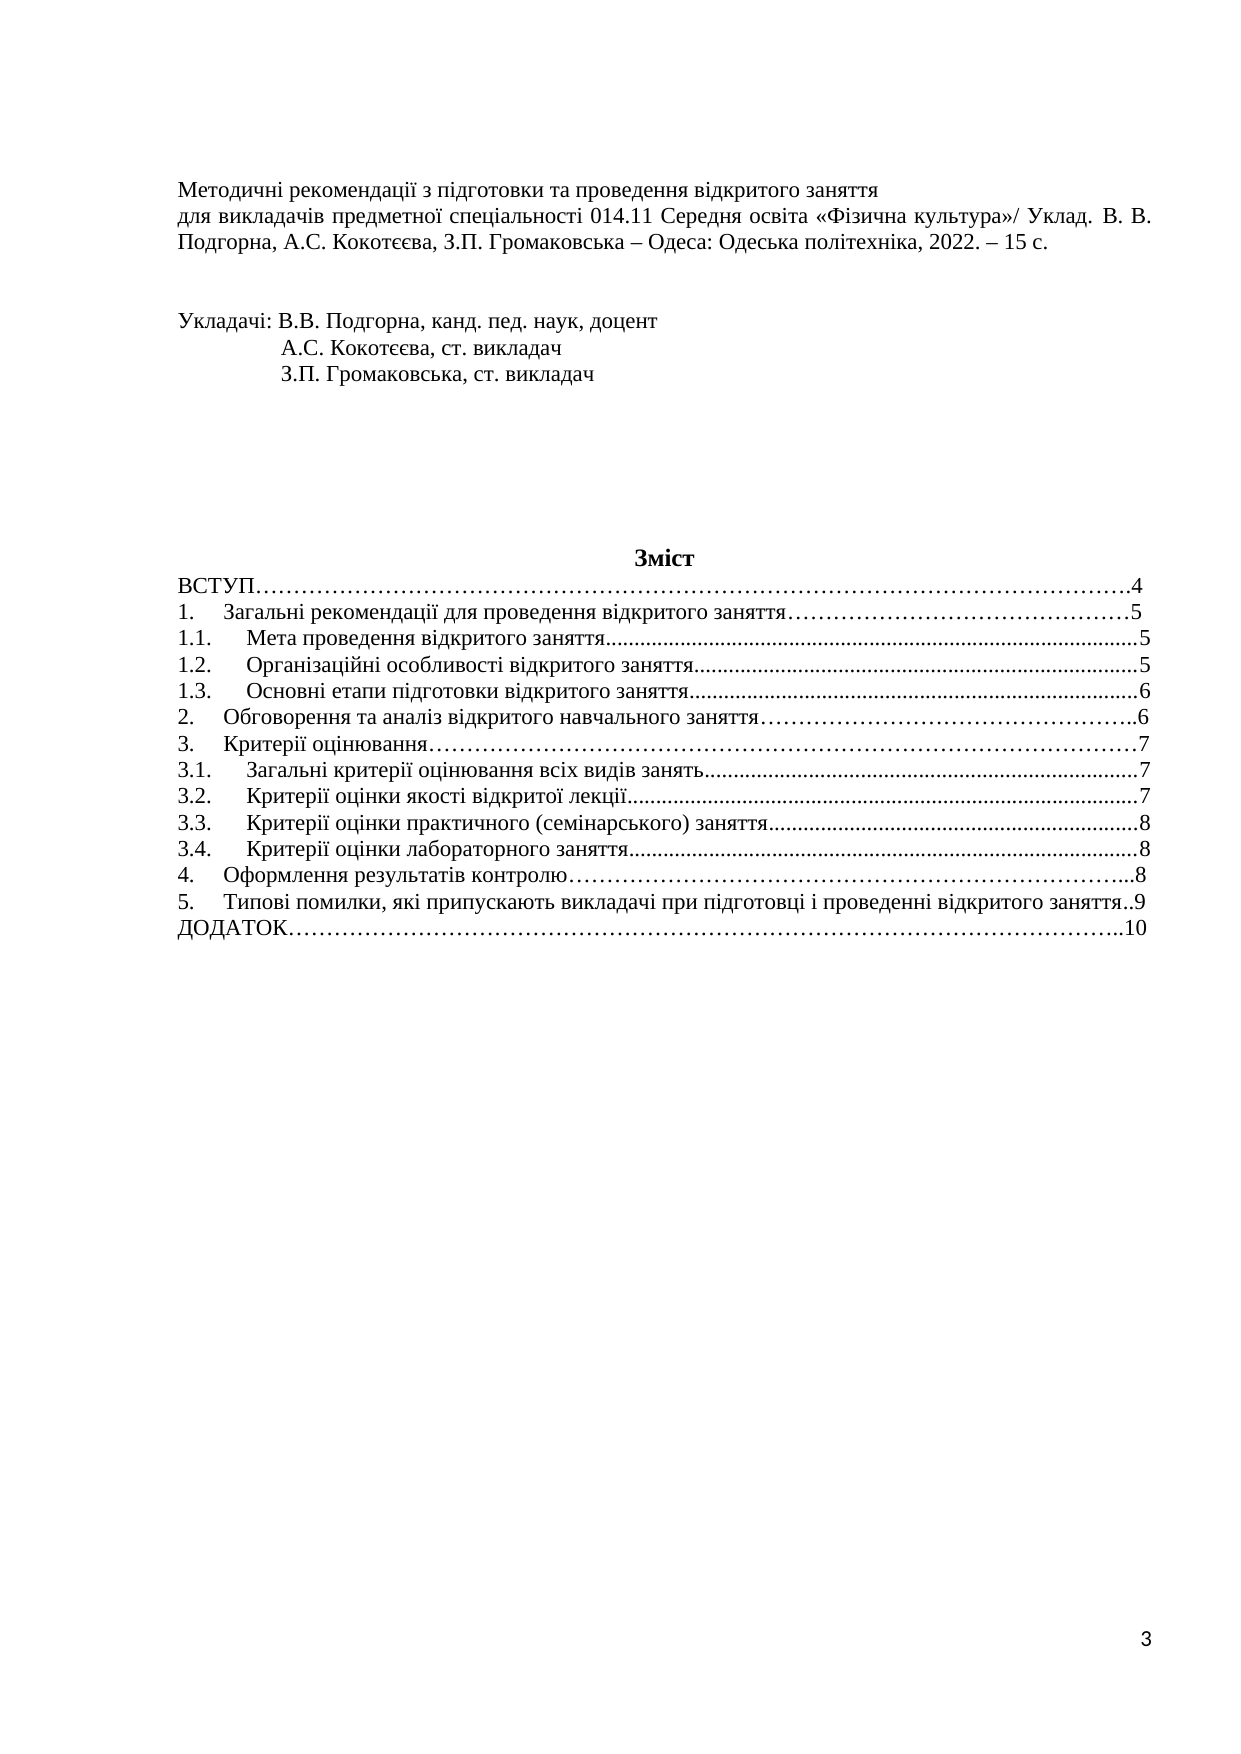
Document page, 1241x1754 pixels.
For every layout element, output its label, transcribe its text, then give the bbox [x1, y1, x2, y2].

text 3.2. Критерії оцінки якості відкритої лекції 7 [177, 782, 1152, 809]
text А.С. Кокотєєва, ст. викладач [177, 334, 1152, 360]
text 3.1. Загальні критерії оцінювання всіх видів занять 7 [177, 756, 1152, 782]
text 4. Оформлення результатів контролю………………………………………………………………...8 [177, 862, 1152, 888]
text 2. Обговорення та аналіз відкритого навчального заняття…………………………………………..6 [177, 703, 1152, 730]
text 1. Загальні рекомендації для проведення відкритого заняття………………………………………5 [177, 598, 1152, 624]
text Методичні рекомендації з підготовки та проведення відкритого заняття [177, 176, 1152, 202]
text 3.4. Критерії оцінки лабораторного заняття 8 [177, 835, 1152, 862]
text 1.2. Організаційні особливості відкритого заняття 5 [177, 651, 1152, 677]
text для викладачів предметної спеціальності 014.11 Середня освіта «Фізична культура»/ Уклад. В. В. Подгорна, А.С. Кокотєєва, З.П. Громаковська – Одеса: Одеська політехніка, 2022. – 15 с. [177, 202, 1152, 255]
text З.П. Громаковська, ст. викладач [177, 360, 1152, 386]
subtitle Зміст [177, 543, 1152, 572]
text ВСТУП…………………………………………………………………………………………………….4 [177, 572, 1152, 598]
text Укладачі: В.В. Подгорна, канд. пед. наук, доцент [177, 307, 1152, 334]
text 5. Типові помилки, які припускають викладачі при підготовці і проведенні відкритого заняття..9 [177, 888, 1152, 914]
text 1.1. Мета проведення відкритого заняття 5 [177, 624, 1152, 651]
text 3. Критерії оцінювання…………………………………………………………………………………7 [177, 730, 1152, 756]
text 1.3. Основні етапи підготовки відкритого заняття 6 [177, 677, 1152, 703]
text 3.3. Критерії оцінки практичного (семінарського) заняття 8 [177, 809, 1152, 835]
text ДОДАТОК………………………………………………………………………………………………..10 [177, 914, 1152, 941]
